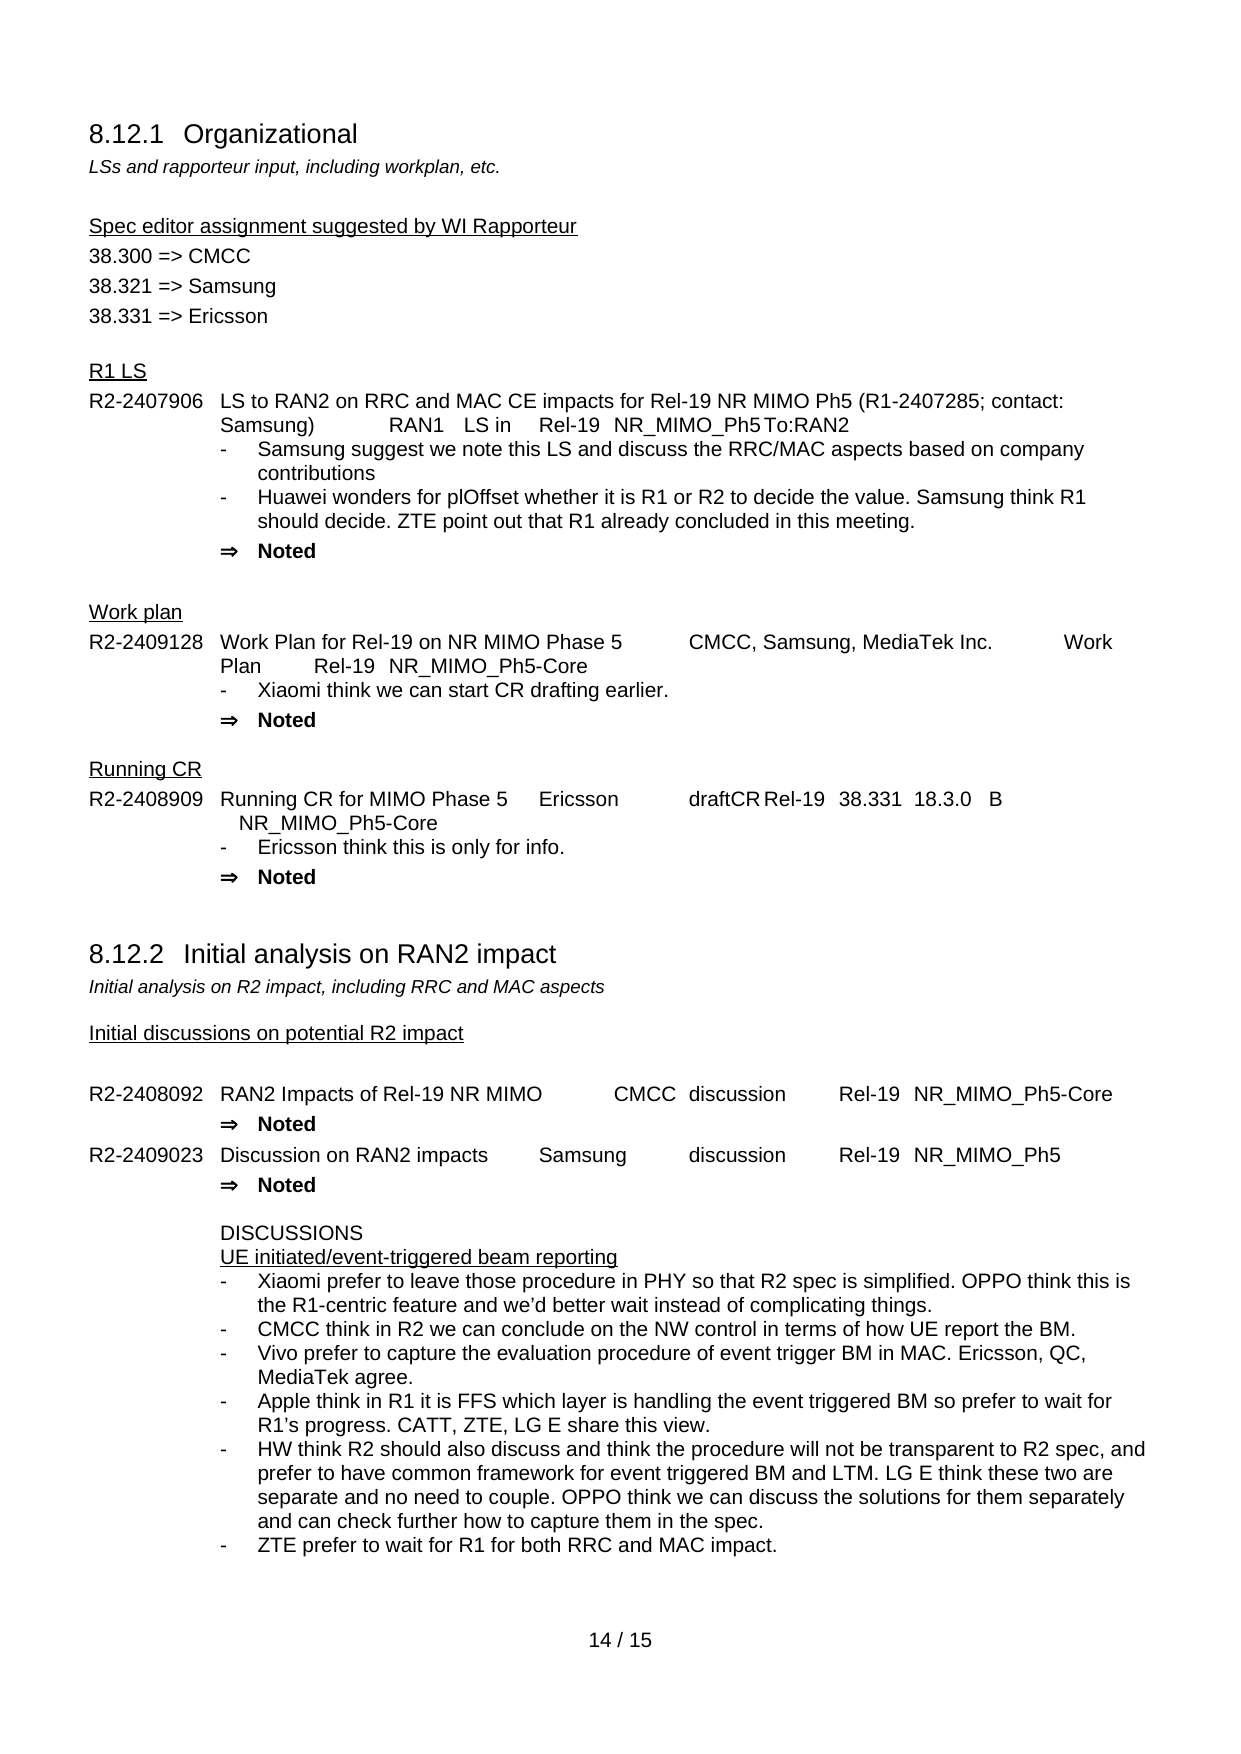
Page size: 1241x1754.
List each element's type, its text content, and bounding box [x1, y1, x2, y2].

list Xiaomi prefer to leave those procedure in PHY so that R2 spec is simplified. OPPO think this is the R1-centric feature and we’d better wait instead of complicating things. [220, 1269, 1152, 1317]
title Spec editor assignment suggested by WI Rapporteur [89, 214, 1152, 238]
text Noted [220, 865, 1152, 889]
text Noted [220, 1173, 1152, 1197]
list Vivo prefer to capture the evaluation procedure of event trigger BM in MAC. Ericsson, QC, MediaTek agree. [220, 1341, 1152, 1389]
title Work plan [89, 599, 1152, 623]
list Samsung suggest we note this LS and discuss the RRC/MAC aspects based on company contributions [220, 437, 1152, 484]
text Noted [220, 708, 1152, 732]
text Initial analysis on R2 impact, including RRC and MAC aspects [89, 976, 1152, 997]
title R2-2408909 Running CR for MIMO Phase 5 Ericsson draftCR Rel-19 38.331 18.3.0 B NR_MIMO_Ph5-Core [89, 787, 1152, 834]
list HW think R2 should also discuss and think the procedure will not be transparent to R2 spec, and prefer to have common framework for event triggered BM and LTM. LG E think these two are separate and no need to couple. OPPO think we can discuss the solutions for them separately and can check further how to capture them in the spec. [220, 1437, 1152, 1533]
list Huawei wonders for plOffset whether it is R1 or R2 to decide the value. Samsung think R1 should decide. ZTE point out that R1 already concluded in this meeting. [220, 484, 1152, 532]
list Ericsson think this is only for info. [220, 834, 1152, 858]
title R2-2409023 Discussion on RAN2 impacts Samsung discussion Rel-19 NR_MIMO_Ph5 [89, 1142, 1152, 1166]
list Xiaomi think we can start CR drafting earlier. [220, 678, 1152, 702]
subtitle 8.12.1 Organizational [89, 118, 1152, 149]
title R2-2408092 RAN2 Impacts of Rel-19 NR MIMO CMCC discussion Rel-19 NR_MIMO_Ph5-Core [89, 1082, 1152, 1106]
text Initial discussions on potential R2 impact [89, 1021, 1152, 1045]
list Apple think in R1 it is FFS which layer is handling the event triggered BM so prefer to wait for R1’s progress. CATT, ZTE, LG E share this view. [220, 1389, 1152, 1437]
list CMCC think in R2 we can conclude on the NW control in terms of how UE report the BM. [220, 1317, 1152, 1341]
text UE initiated/event-triggered beam reporting [220, 1245, 1152, 1269]
list ZTE prefer to wait for R1 for both RRC and MAC impact. [220, 1533, 1152, 1557]
title 38.331 => Ericsson [89, 304, 1152, 328]
title R2-2407906 LS to RAN2 on RRC and MAC CE impacts for Rel-19 NR MIMO Ph5 (R1-2407285; contact: Samsung) RAN1 LS in Rel-19 NR_MIMO_Ph5 To:RAN2 [89, 389, 1152, 437]
title 38.321 => Samsung [89, 274, 1152, 298]
subtitle 8.12.2 Initial analysis on RAN2 impact [89, 938, 1152, 969]
title R1 LS [89, 358, 1152, 382]
text Noted [220, 539, 1152, 563]
text Noted [220, 1112, 1152, 1136]
text Running CR [89, 756, 1152, 780]
title R2-2409128 Work Plan for Rel-19 on NR MIMO Phase 5 CMCC, Samsung, MediaTek Inc. Work Plan Rel-19 NR_MIMO_Ph5-Core [89, 630, 1152, 678]
text LSs and rapporteur input, including workplan, etc. [89, 156, 1152, 177]
text DISCUSSIONS [220, 1221, 1152, 1245]
title 38.300 => CMCC [89, 244, 1152, 268]
